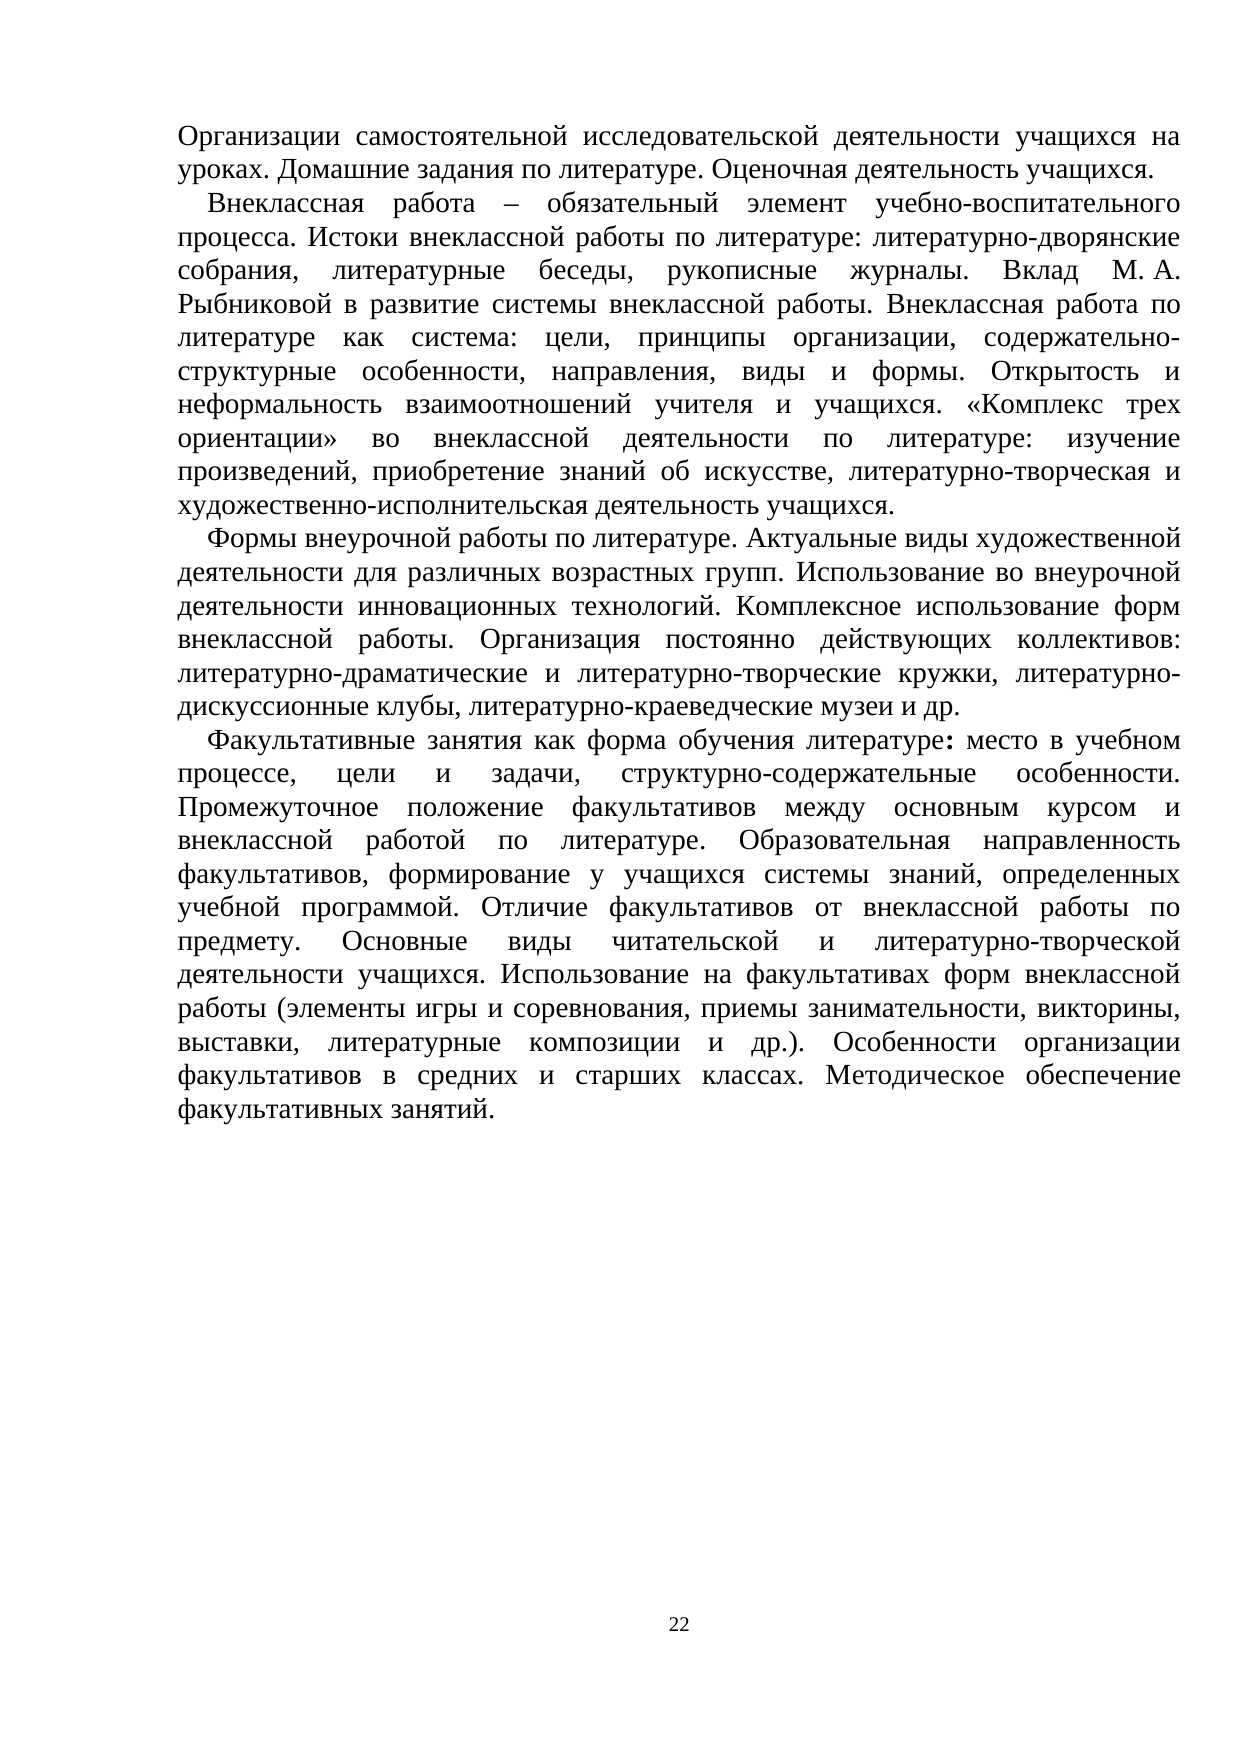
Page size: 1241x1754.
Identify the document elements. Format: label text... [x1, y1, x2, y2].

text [177, 118, 1181, 185]
text Факультативные занятия как форма обучения литературе: место в учебном процессе, цели и задачи, структурно-содержательные особенности. Промежуточное положение факультативов между основным курсом и внеклассной работой по литературе. Образовательная направленность факультативов, формирование у учащихся системы знаний, определенных учебной программой. Отличие факультативов от внеклассной работы по предмету. Основные виды читательской и литературно-творческой деятельности учащихся. Использование на факультативах форм внеклассной работы (элементы игры и соревнования, приемы занимательности, викторины, выставки, литературные композиции и др.). Особенности организации факультативов в средних и старших классах. Методическое обеспечение факультативных занятий. [177, 722, 1181, 1124]
text Внеклассная работа – обязательный элемент учебно-воспитательного процесса. Истоки внеклассной работы по литературе: литературно-дворянские собрания, литературные беседы, рукописные журналы. Вклад М. А. Рыбниковой в развитие системы внеклассной работы. Внеклассная работа по литературе как система: цели, принципы организации, содержательно-структурные особенности, направления, виды и формы. Открытость и неформальность взаимоотношений учителя и учащихся. «Комплекс трех ориентации» во внеклассной деятельности по литературе: изучение произведений, приобретение знаний об искусстве, литературно-творческая и художественно-исполнительская деятельность учащихся. [177, 185, 1181, 521]
text Формы внеурочной работы по литературе. Актуальные виды художественной деятельности для различных возрастных групп. Использование во внеурочной деятельности инновационных технологий. Комплексное использование форм внеклассной работы. Организация постоянно действующих коллективов: литературно-драматические и литературно-творческие кружки, литературно-дискуссионные клубы, литературно-краеведческие музеи и др. [177, 521, 1181, 722]
